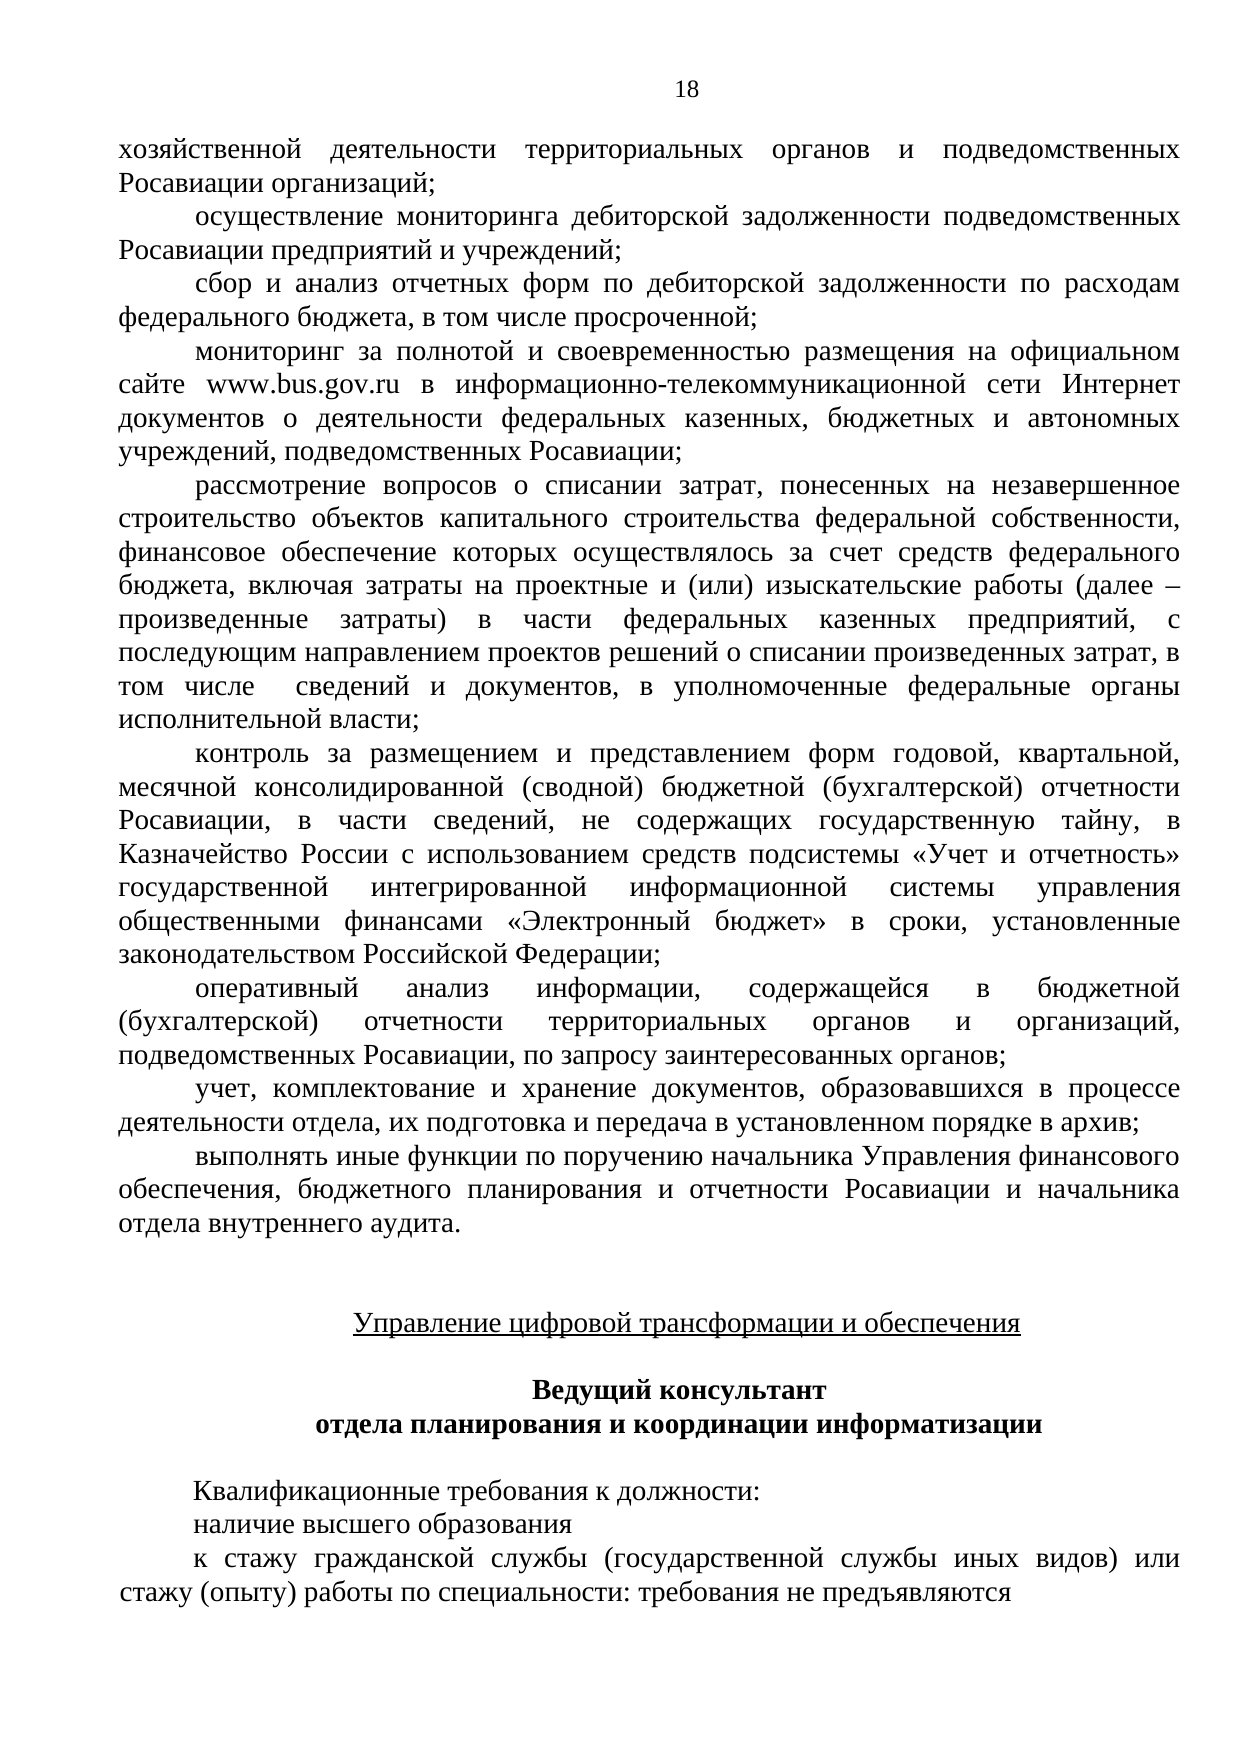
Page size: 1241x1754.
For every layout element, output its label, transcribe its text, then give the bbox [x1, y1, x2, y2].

text Квалификационные требования к должности: [119, 1473, 1181, 1507]
text наличие высшего образования [119, 1507, 1181, 1540]
text Ведущий консультант [118, 1372, 1181, 1406]
text отдела планирования и координации информатизации [118, 1406, 1181, 1439]
text сбор и анализ отчетных форм по дебиторской задолженности по расходам федерального бюджета, в том числе просроченной; [118, 266, 1181, 333]
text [118, 131, 1181, 198]
text учет, комплектование и хранение документов, образовавшихся в процессе деятельности отдела, их подготовка и передача в установленном порядке в архив; [118, 1071, 1181, 1138]
text контроль за размещением и представлением форм годовой, квартальной, месячной консолидированной (сводной) бюджетной (бухгалтерской) отчетности Росавиации, в части сведений, не содержащих государственную тайну, в Казначейство России с использованием средств подсистемы «Учет и отчетность» государственной интегрированной информационной системы управления общественными финансами «Электронный бюджет» в сроки, установленные законодательством Российской Федерации; [118, 735, 1181, 970]
text Управление цифровой трансформации и обеспечения [118, 1305, 1181, 1339]
text оперативный анализ информации, содержащейся в бюджетной (бухгалтерской) отчетности территориальных органов и организаций, подведомственных Росавиации, по запросу заинтересованных органов; [118, 970, 1181, 1071]
text к стажу гражданской службы (государственной службы иных видов) или стажу (опыту) работы по специальности: требования не предъявляются [119, 1540, 1181, 1607]
text выполнять иные функции по поручению начальника Управления финансового обеспечения, бюджетного планирования и отчетности Росавиации и начальника отдела внутреннего аудита. [118, 1138, 1181, 1238]
text рассмотрение вопросов о списании затрат, понесенных на незавершенное строительство объектов капитального строительства федеральной собственности, финансовое обеспечение которых осуществлялось за счет средств федерального бюджета, включая затраты на проектные и (или) изыскательские работы (далее – произведенные затраты) в части федеральных казенных предприятий, с последующим направлением проектов решений о списании произведенных затрат, в том числе сведений и документов, в уполномоченные федеральные органы исполнительной власти; [118, 467, 1181, 735]
text мониторинг за полнотой и своевременностью размещения на официальном сайте www.bus.gov.ru в информационно-телекоммуникационной сети Интернет документов о деятельности федеральных казенных, бюджетных и автономных учреждений, подведомственных Росавиации; [118, 333, 1181, 467]
text осуществление мониторинга дебиторской задолженности подведомственных Росавиации предприятий и учреждений; [118, 198, 1181, 266]
